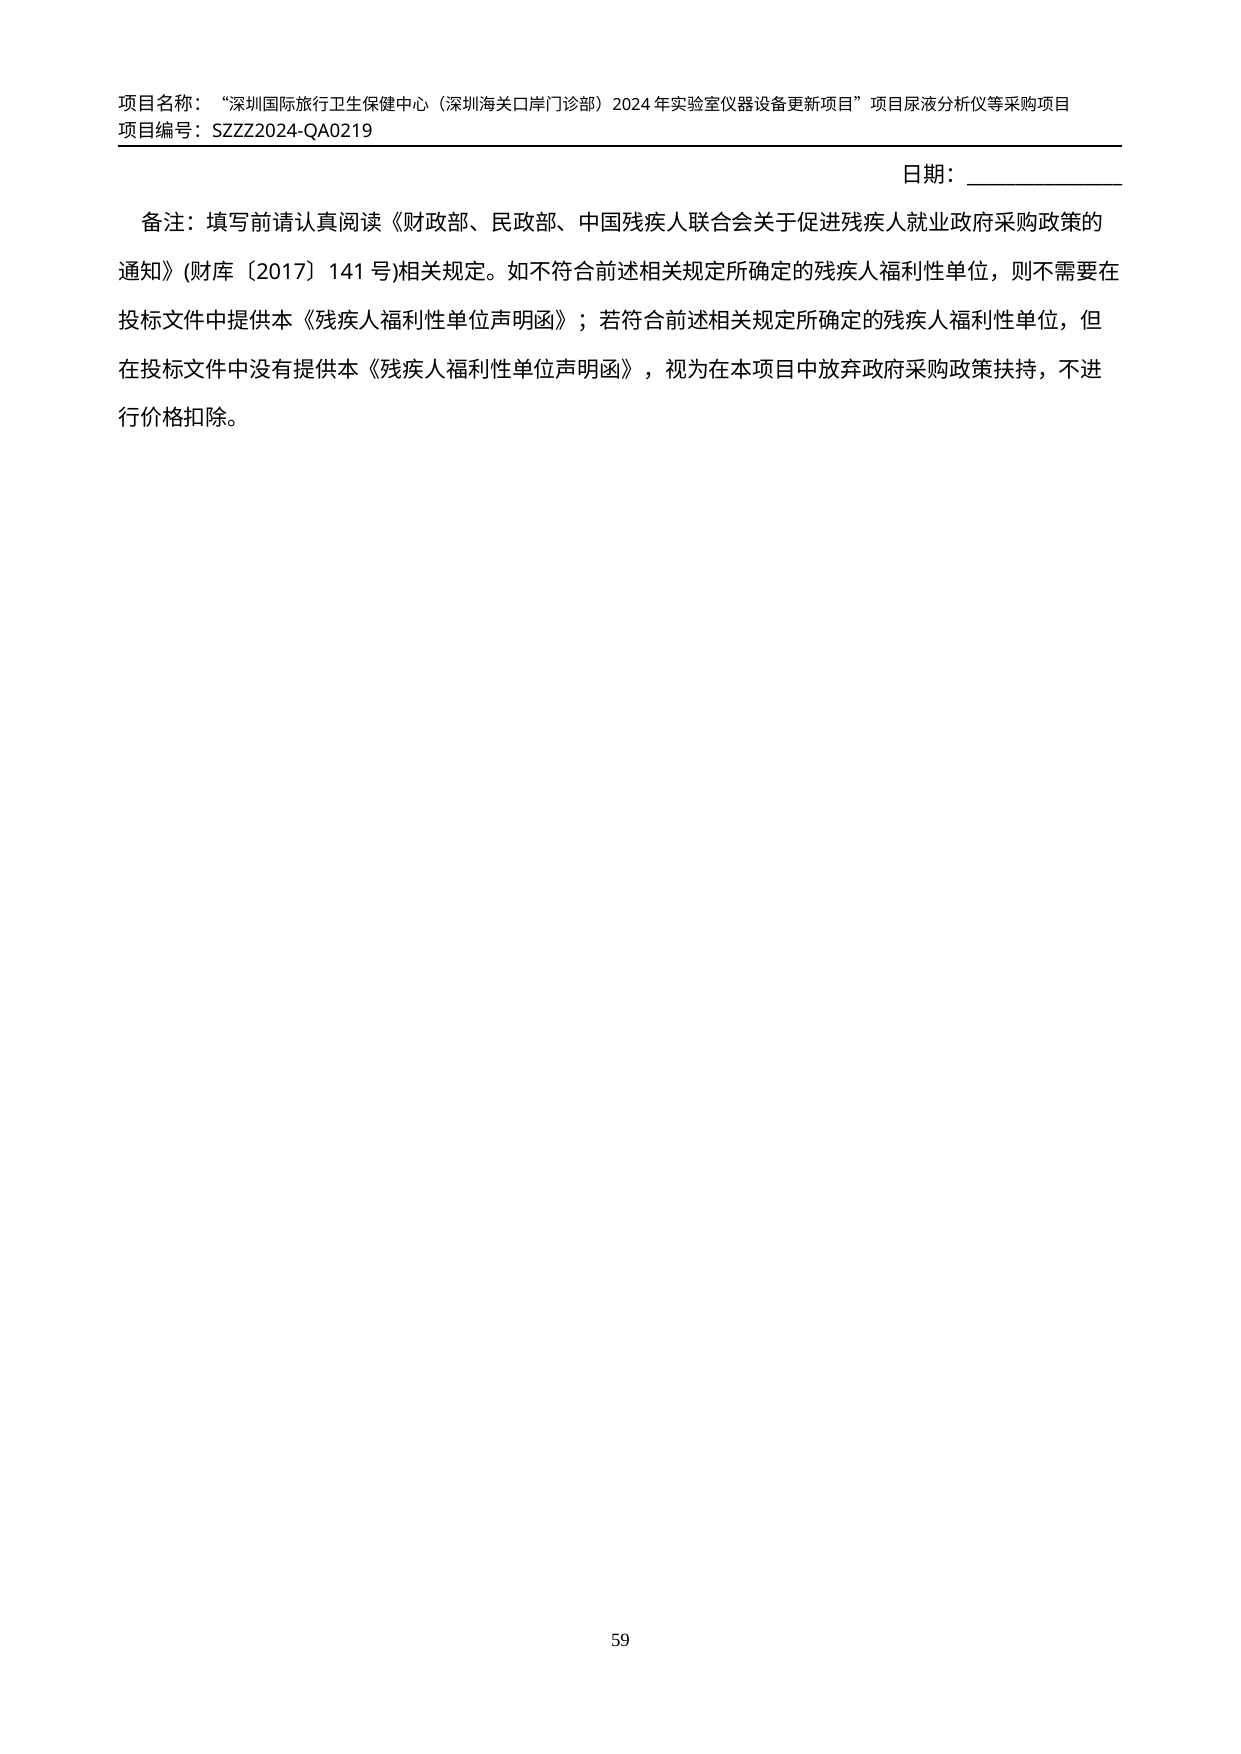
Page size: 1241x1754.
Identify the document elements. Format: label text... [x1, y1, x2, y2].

text 日期：________________ [118, 157, 1122, 189]
text 备注：填写前请认真阅读《财政部、民政部、中国残疾人联合会关于促进残疾人就业政府采购政策的通知》(财库〔2017〕141号)相关规定。如不符合前述相关规定所确定的残疾人福利性单位，则不需要在投标文件中提供本《残疾人福利性单位声明函》；若符合前述相关规定所确定的残疾人福利性单位，但在投标文件中没有提供本《残疾人福利性单位声明函》，视为在本项目中放弃政府采购政策扶持，不进行价格扣除。 [118, 205, 1122, 432]
